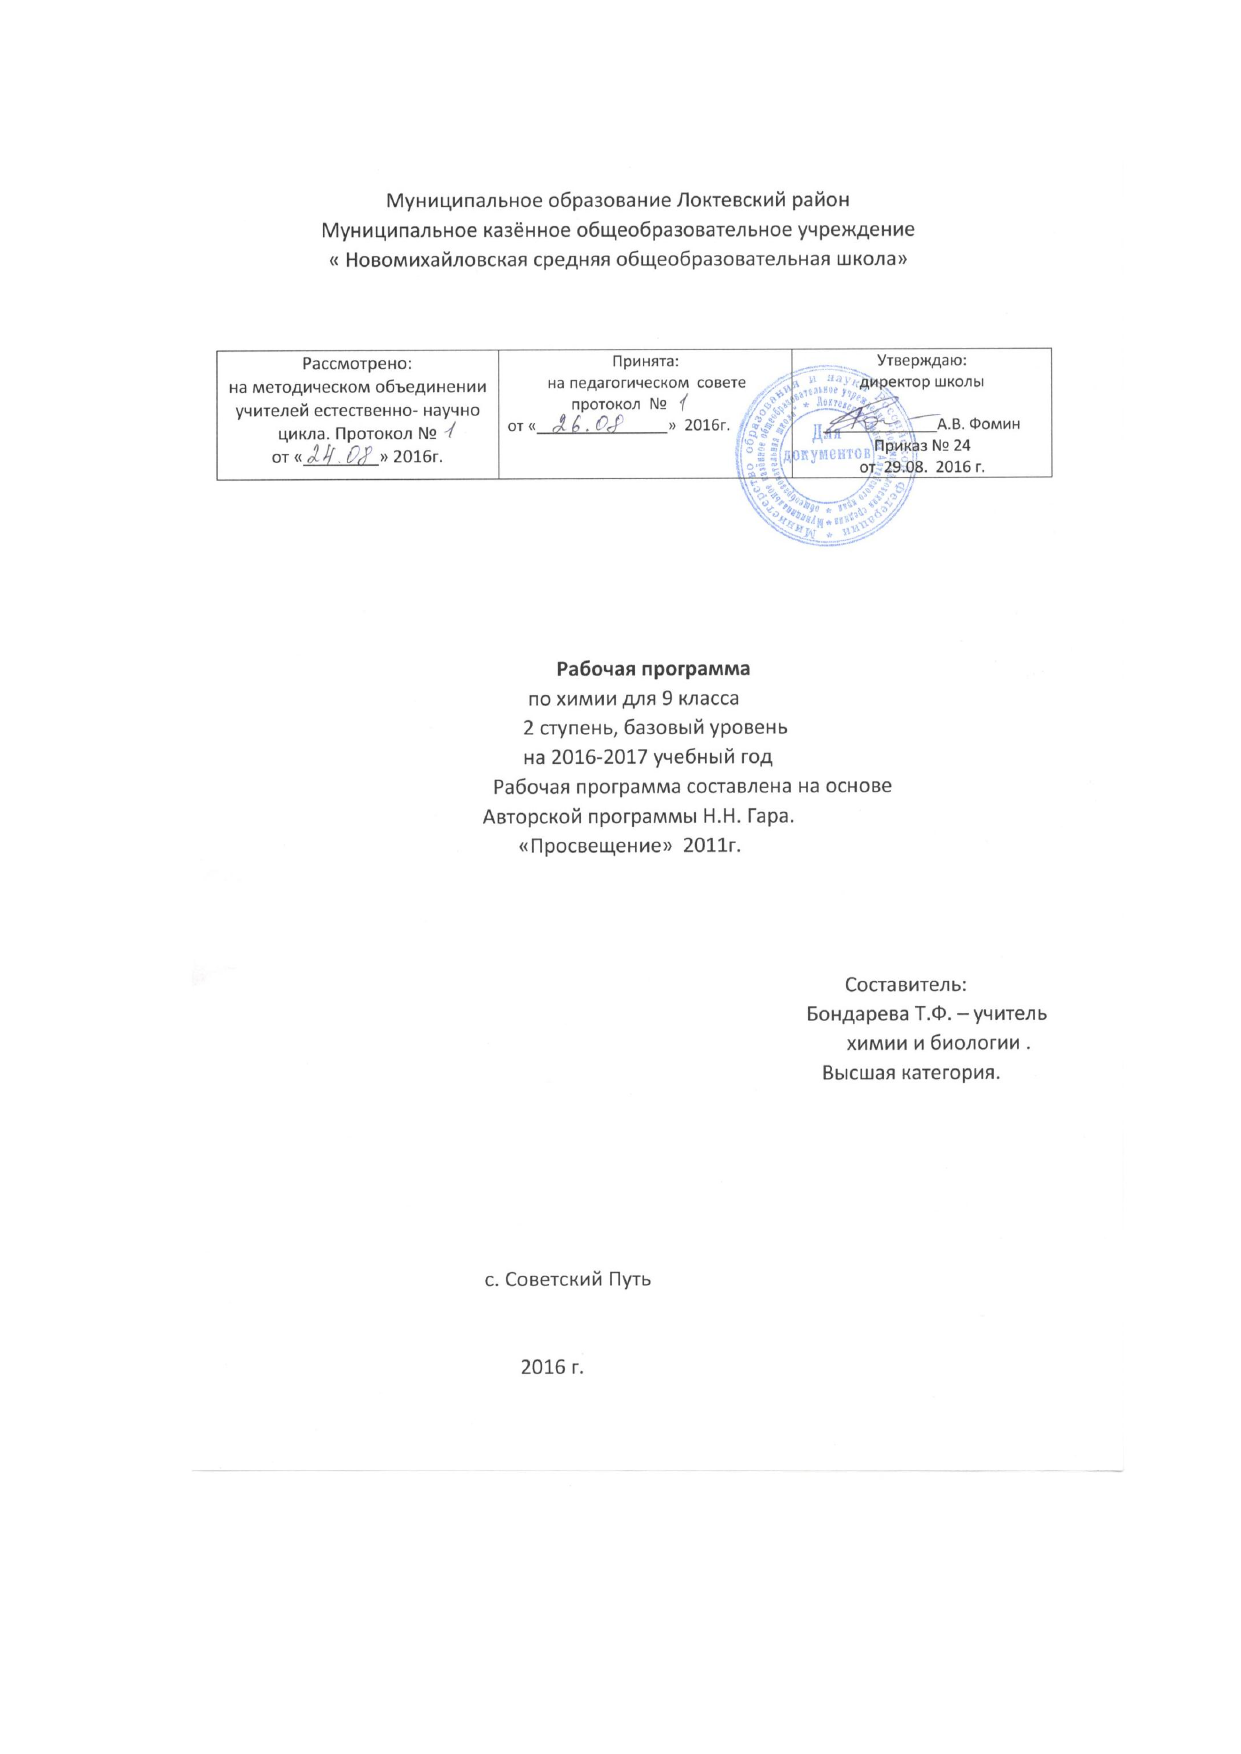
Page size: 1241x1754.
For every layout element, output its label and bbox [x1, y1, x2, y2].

picture [177, 146, 1152, 1488]
